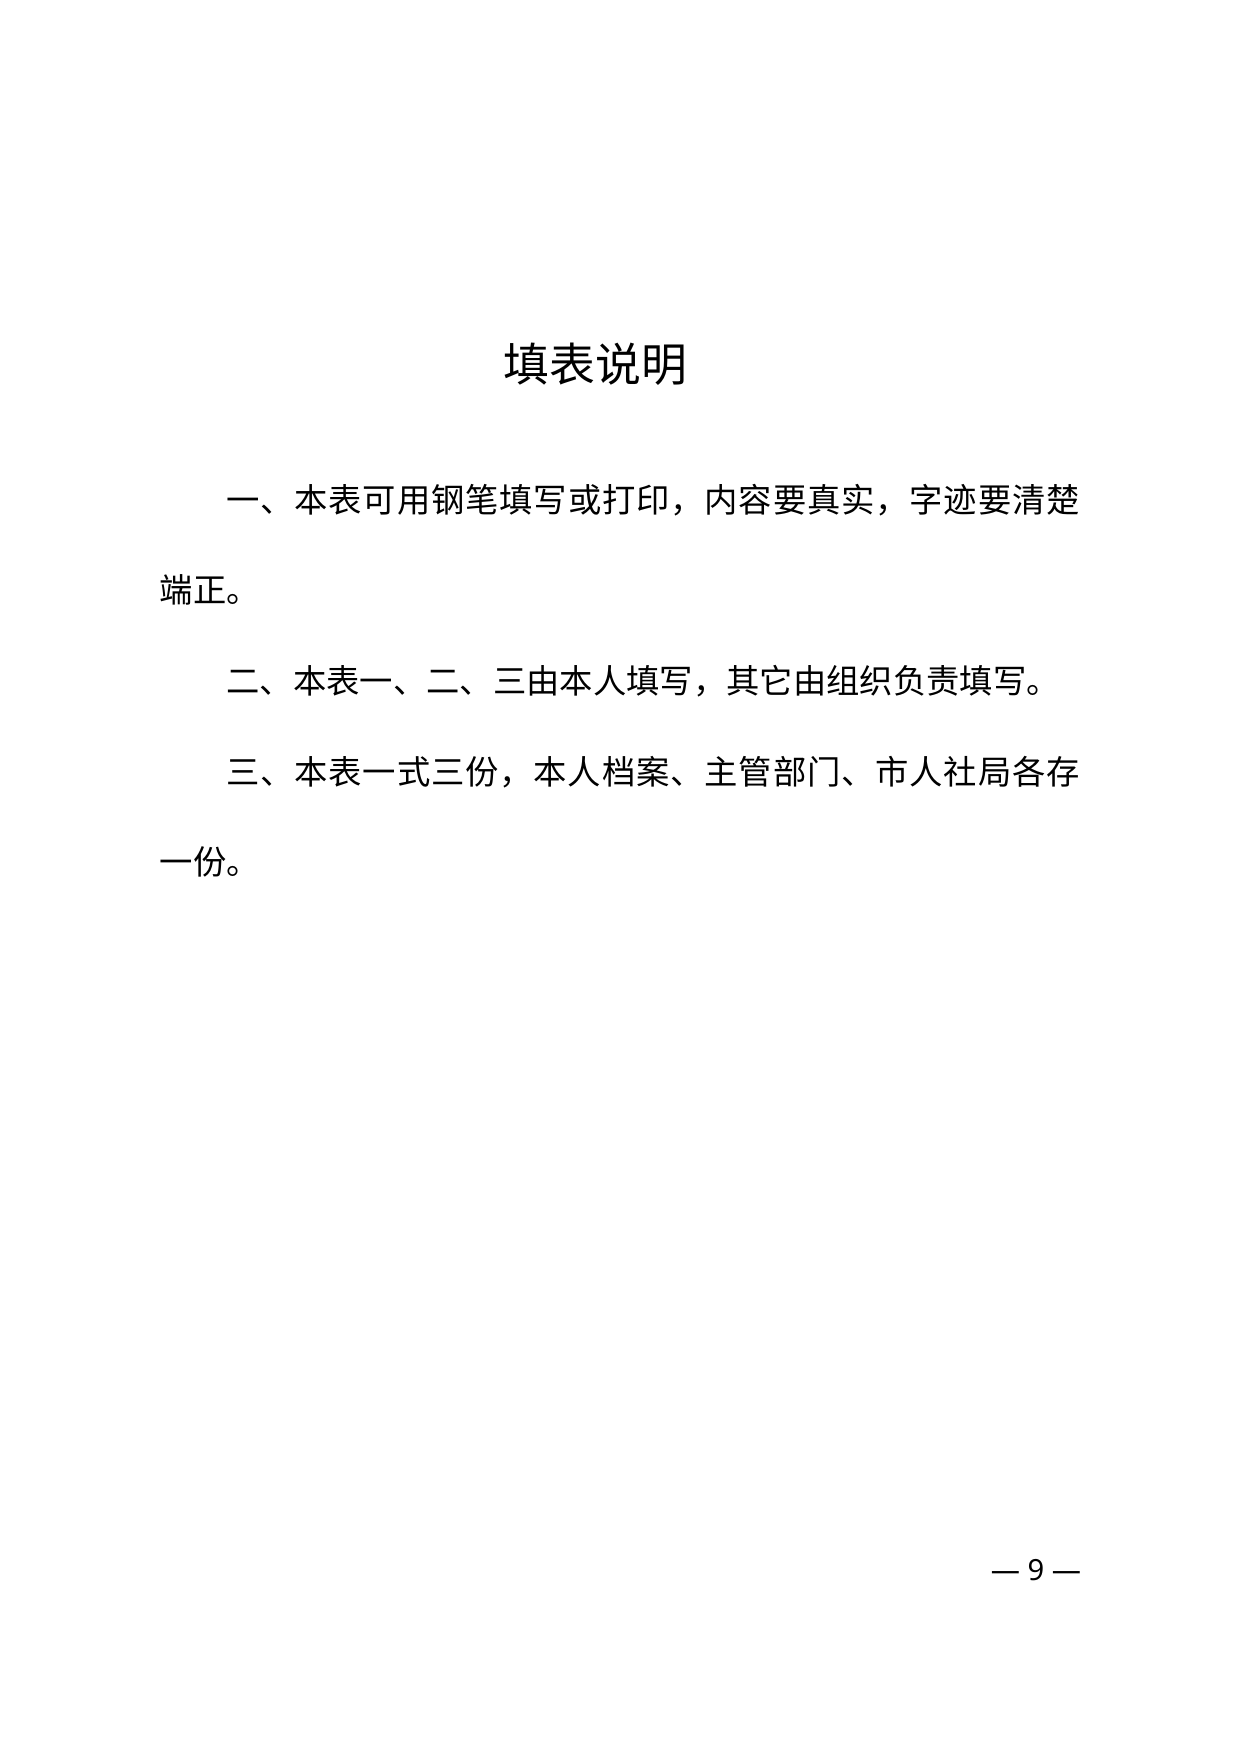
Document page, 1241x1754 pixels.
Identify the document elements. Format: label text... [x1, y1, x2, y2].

text 三、本表一式三份，本人档案、主管部门、市人社局各存一份。 [159, 724, 1081, 906]
text 填表说明 [159, 316, 1081, 407]
text 一、本表可用钢笔填写或打印，内容要真实，字迹要清楚、端正。 [159, 452, 1081, 634]
text 二、本表一、二、三由本人填写，其它由组织负责填写。 [159, 634, 1081, 724]
